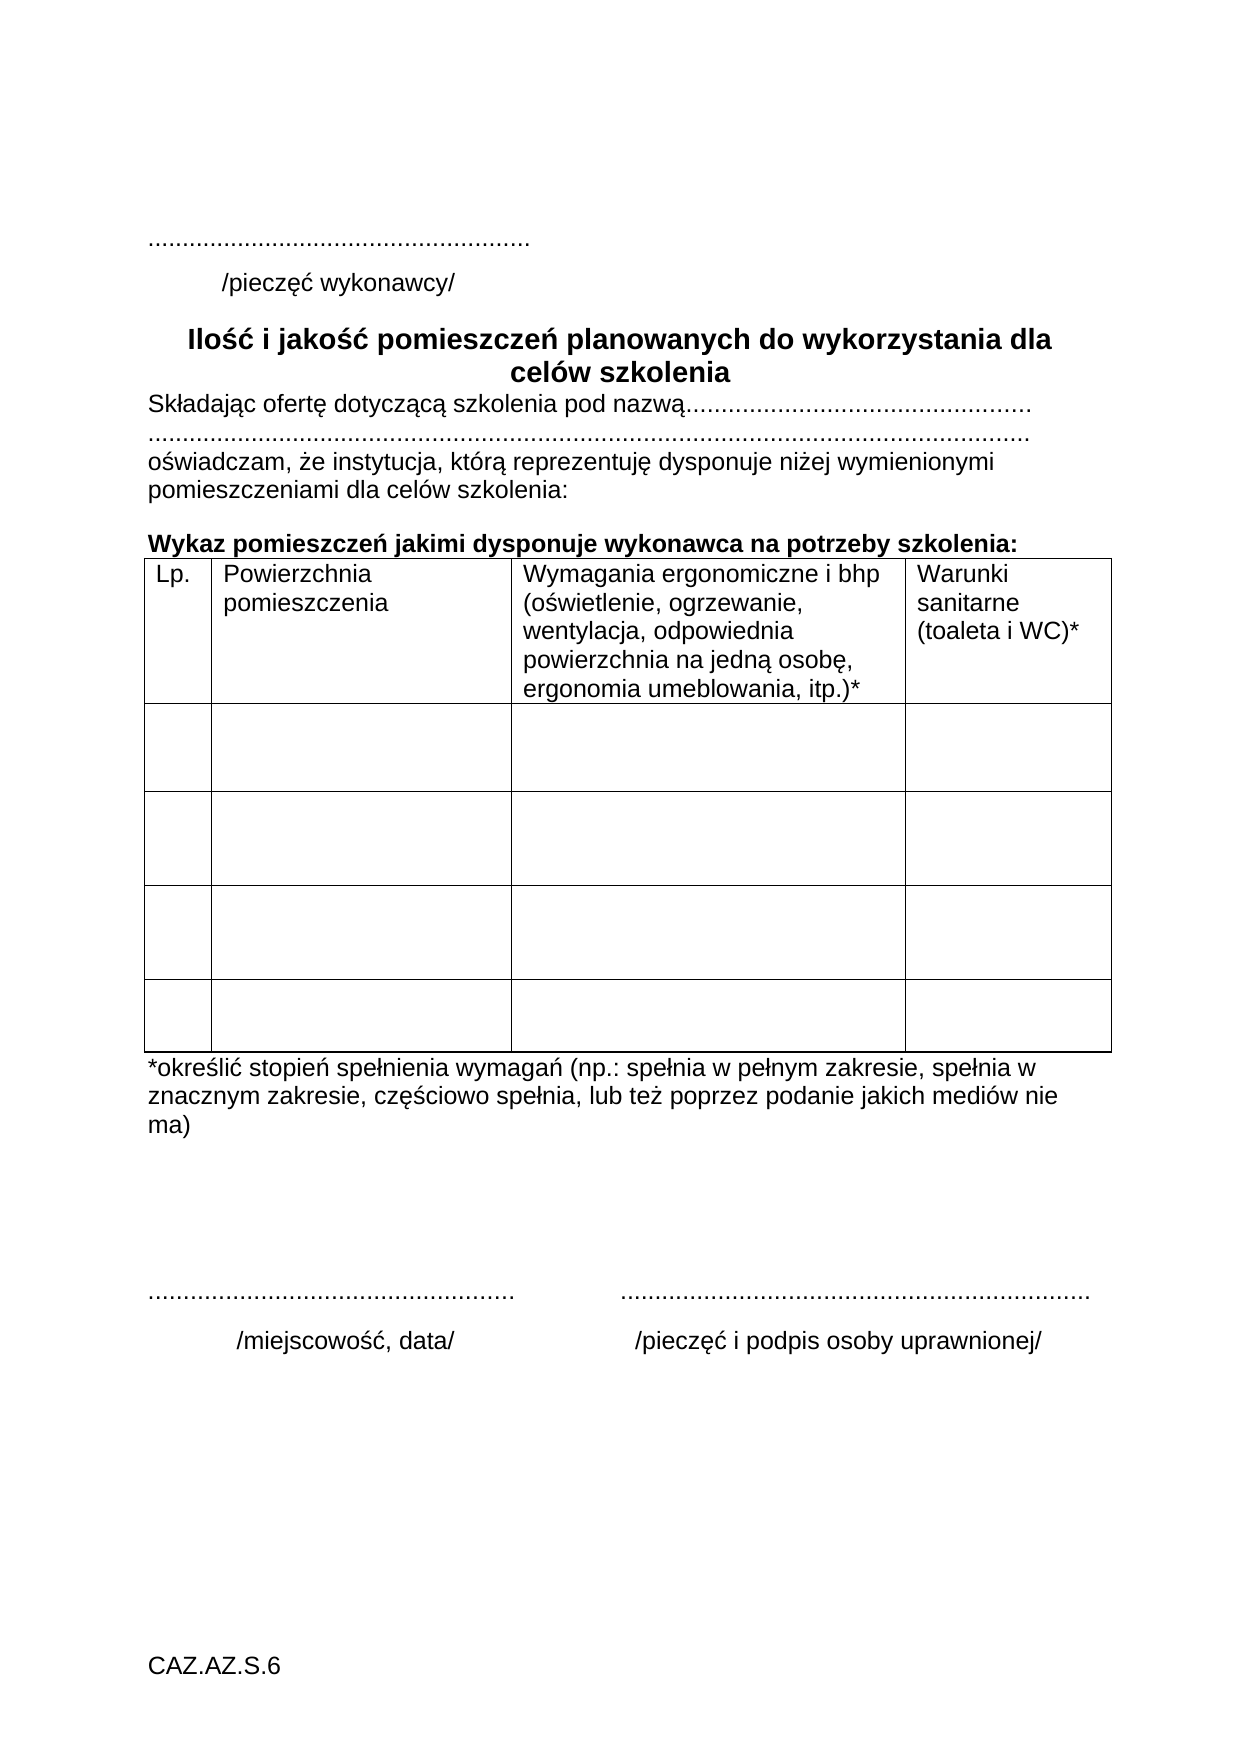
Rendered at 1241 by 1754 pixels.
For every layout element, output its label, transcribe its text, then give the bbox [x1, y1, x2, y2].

table_cell [512, 980, 905, 1051]
table_header Warunki sanitarne (toaleta i WC)* [906, 559, 1111, 703]
text *określić stopień spełnienia wymagań (np.: spełnia w pełnym zakresie, spełnia w znacznym zakresie, częściowo spełnia, lub też poprzez podanie jakich mediów nie ma) [148, 1053, 1092, 1139]
table_cell [145, 980, 211, 1051]
table_cell [512, 886, 905, 979]
text /miejscowość, data/ /pieczęć i podpis osoby uprawnionej/ [148, 1326, 1092, 1355]
table_cell [906, 886, 1111, 979]
table_cell [906, 980, 1111, 1051]
text Składając ofertę dotyczącą szkolenia pod nazwą [148, 389, 1092, 418]
table_cell [512, 792, 905, 885]
table_header Wymagania ergonomiczne i bhp (oświetlenie, ogrzewanie, wentylacja, odpowiednia powierzchnia na jedną osobę, ergonomia umeblowania, itp.)* [512, 559, 905, 703]
text Wykaz pomieszczeń jakimi dysponuje wykonawca na potrzeby szkolenia: [148, 529, 1092, 558]
text /pieczęć wykonawcy/ [148, 268, 1092, 297]
table_header Powierzchnia pomieszczenia [212, 559, 511, 703]
table_cell [145, 792, 211, 885]
table_cell [512, 704, 905, 791]
table_cell [212, 886, 511, 979]
table_cell [212, 980, 511, 1051]
table_cell [145, 886, 211, 979]
table_cell [145, 704, 211, 791]
table_cell [212, 704, 511, 791]
table_cell [212, 792, 511, 885]
table_cell [906, 704, 1111, 791]
table_cell [906, 792, 1111, 885]
table_header Lp. [145, 559, 211, 703]
subtitle Ilość i jakość pomieszczeń planowanych do wykorzystania dla celów szkolenia [148, 322, 1092, 389]
text oświadczam, że instytucja, którą reprezentuję dysponuje niżej wymienionymi pomieszczeniami dla celów szkolenia: [148, 447, 1092, 504]
